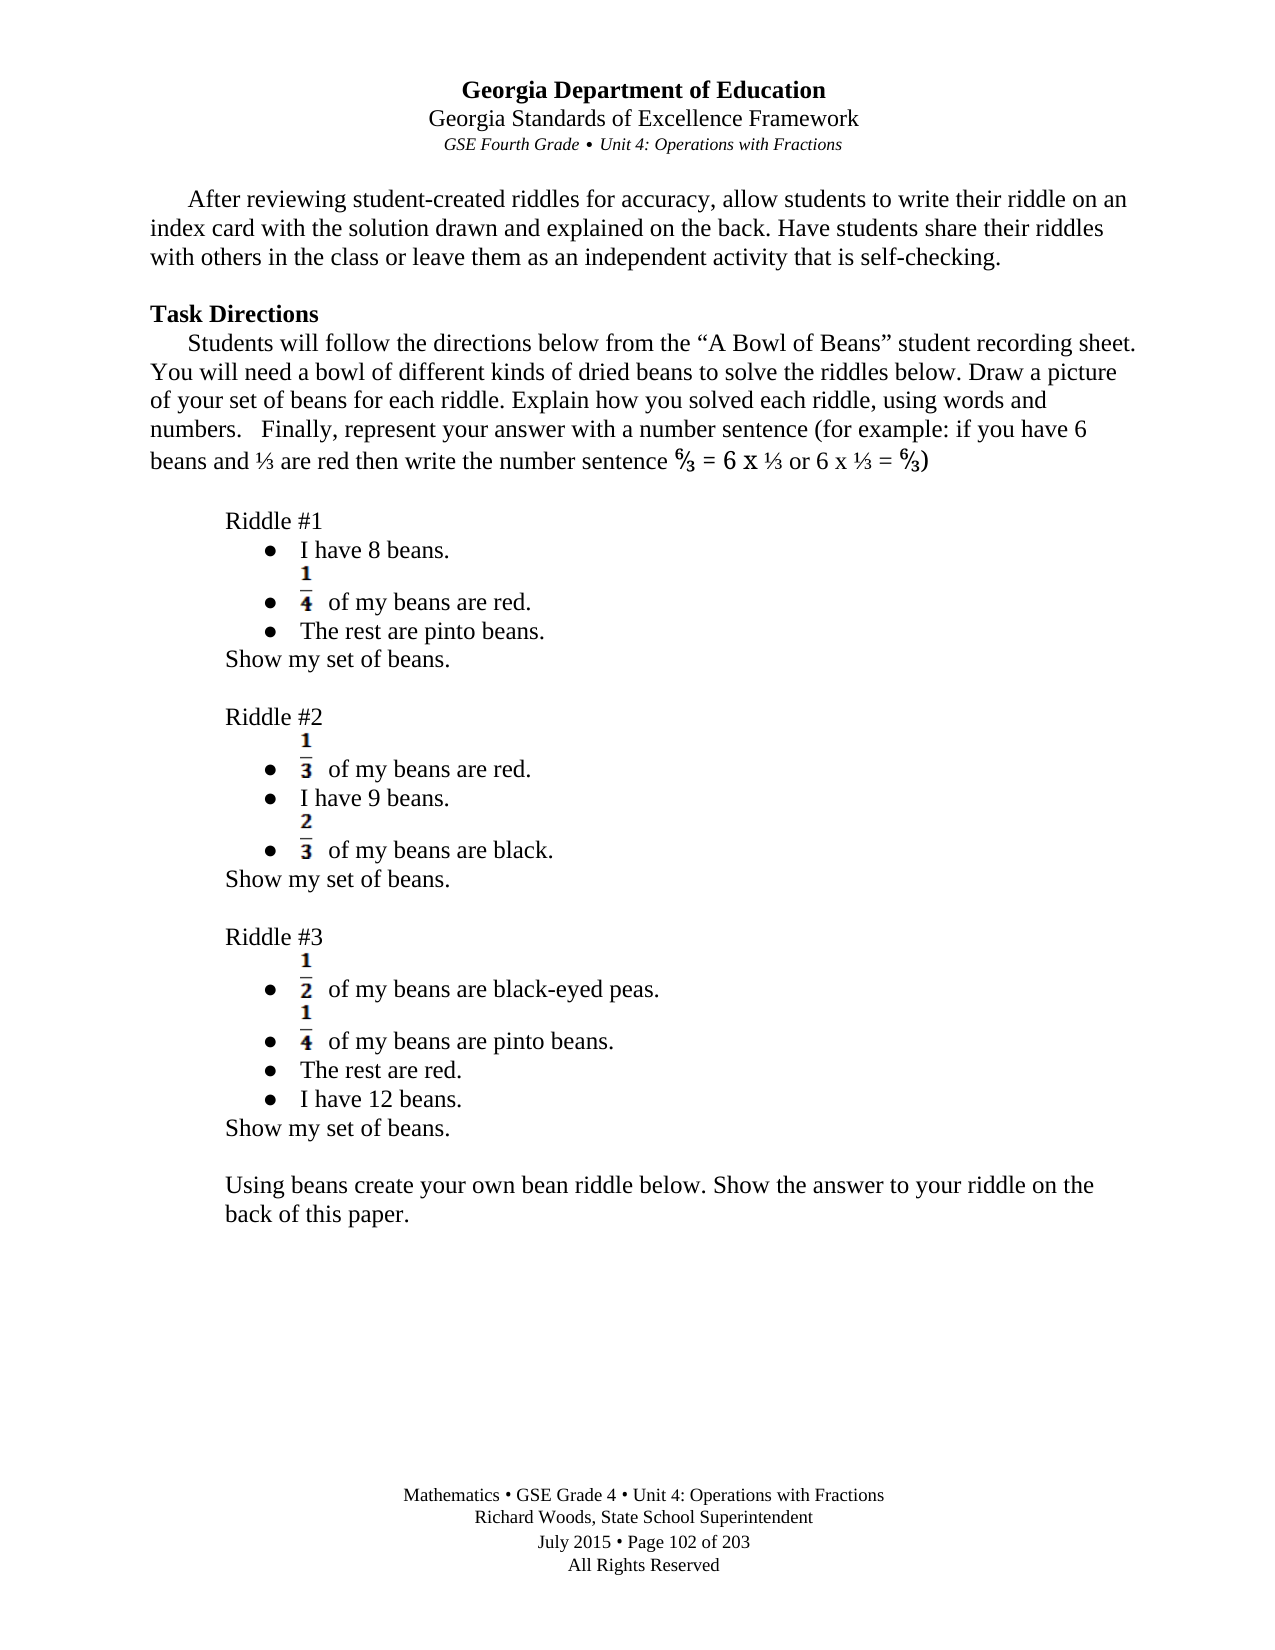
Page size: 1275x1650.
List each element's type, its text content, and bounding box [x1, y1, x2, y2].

text Show my set of beans. [225, 864, 1137, 893]
text Show my set of beans. [225, 644, 1137, 673]
text Riddle #3 [225, 922, 1137, 951]
list I have 9 beans. [263, 783, 941, 812]
text After reviewing student-created riddles for accuracy, allow students to write their riddle on an index card with the solution drawn and explained on the back. Have students share their riddles with others in the class or leave them as an independent activity that is self-checking. [150, 184, 1137, 271]
picture [300, 730, 329, 778]
list The rest are red. [263, 1055, 1137, 1084]
list of my beans are black. [263, 812, 941, 864]
text Riddle #2 [225, 702, 941, 731]
text Using beans create your own bean riddle below. Show the answer to your riddle on the back of this paper. [225, 1170, 1137, 1228]
list I have 8 beans. [263, 534, 1137, 563]
list I have 12 beans. [263, 1084, 1137, 1113]
text Task Directions [150, 299, 1137, 328]
list The rest are pinto beans. [263, 616, 1137, 644]
picture [300, 1002, 329, 1050]
list of my beans are red. [263, 563, 1137, 616]
picture [300, 563, 329, 611]
text Show my set of beans. [225, 1113, 1137, 1142]
list of my beans are pinto beans. [263, 1003, 1137, 1055]
list of my beans are black-eyed peas. [263, 951, 1137, 1003]
picture [300, 812, 329, 859]
text Riddle #1 [225, 506, 1137, 534]
text Students will follow the directions below from the “A Bowl of Beans” student recording sheet. [150, 328, 1137, 357]
list of my beans are red. [263, 731, 941, 783]
picture [300, 950, 329, 998]
text You will need a bowl of different kinds of dried beans to solve the riddles below. Draw a picture of your set of beans for each riddle. Explain how you solved each riddle, using words and numbers. Finally, represent your answer with a number sentence (for example: if you have 6 beans and ⅓ are red then write the number sentence ⁶⁄₃ = 6 x ⅓ or 6 x ⅓ = ⁶⁄₃) [150, 357, 1137, 477]
